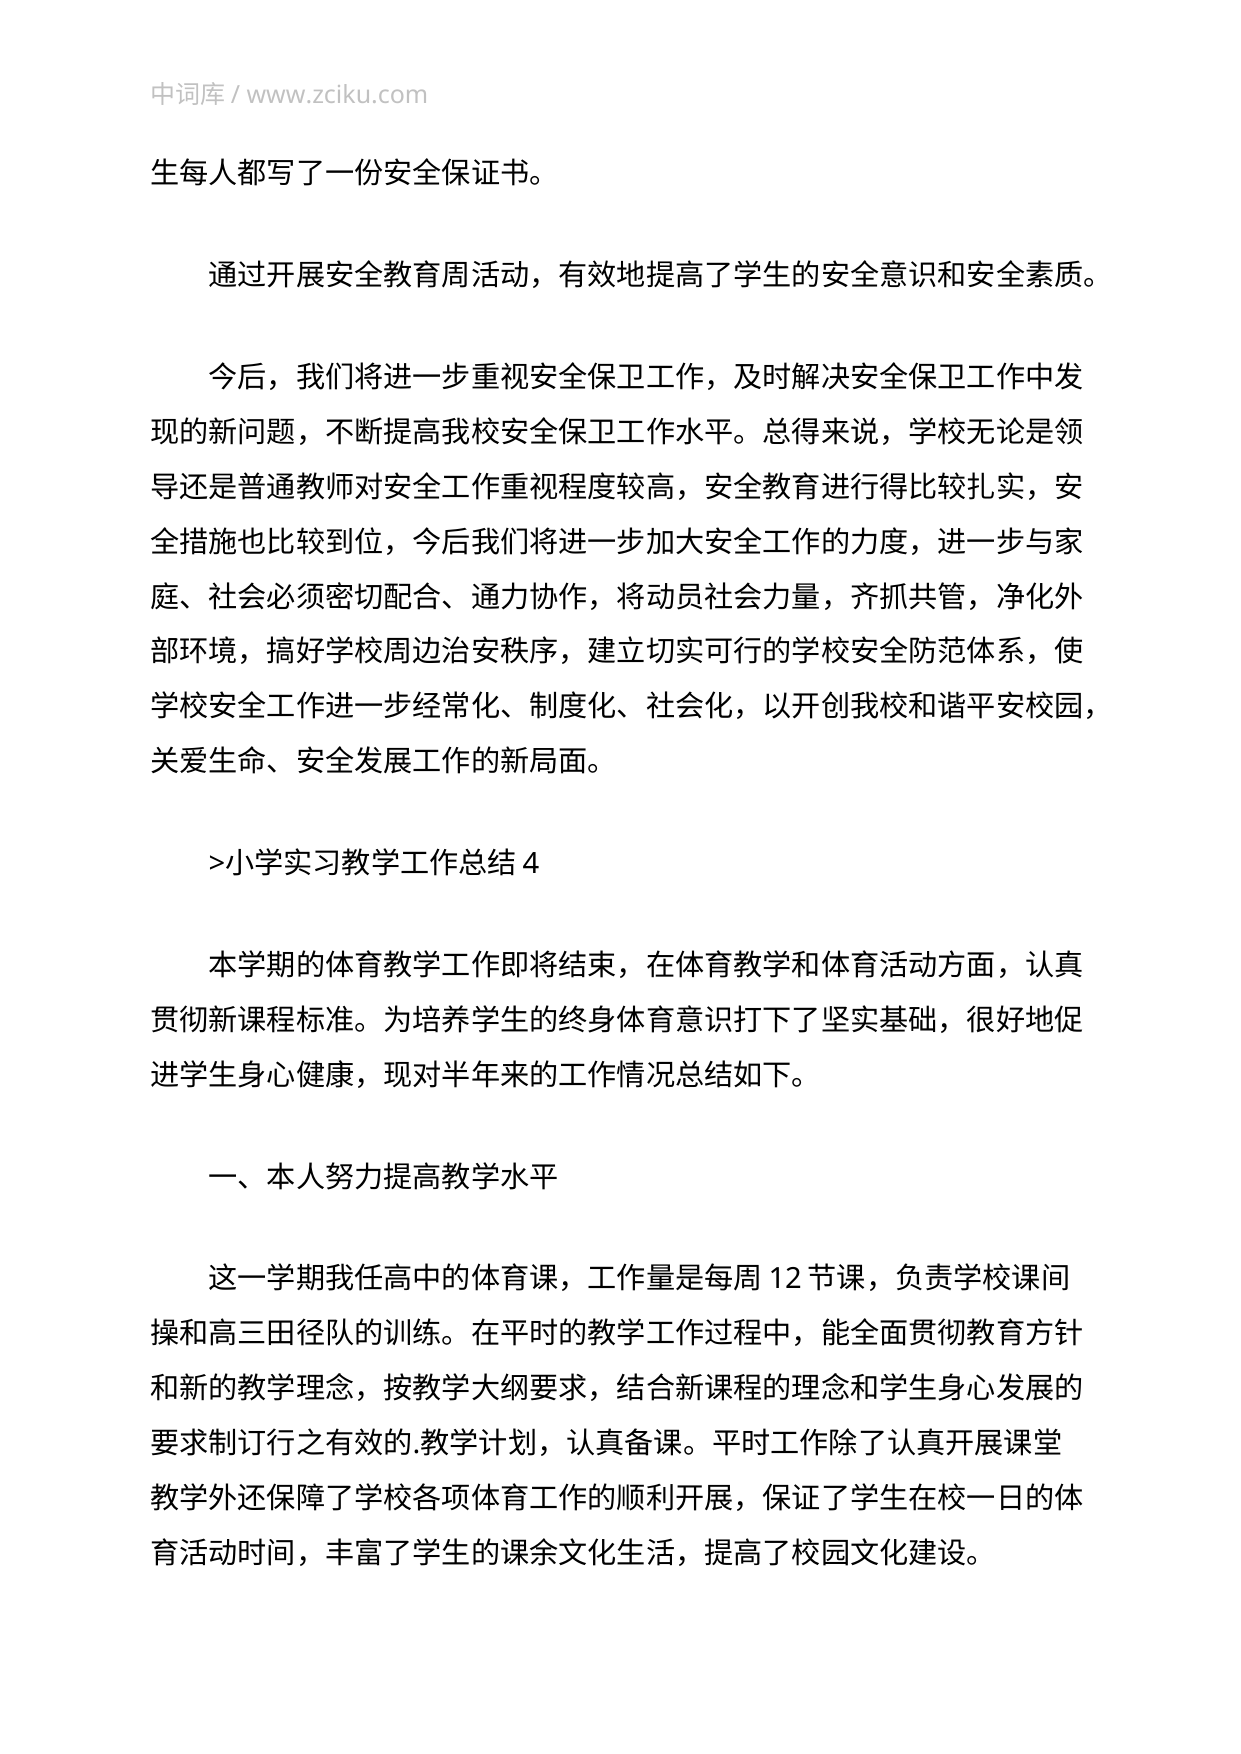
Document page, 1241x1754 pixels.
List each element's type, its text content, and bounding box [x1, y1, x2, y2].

text 本学期的体育教学工作即将结束，在体育教学和体育活动方面，认真贯彻新课程标准。为培养学生的终身体育意识打下了坚实基础，很好地促进学生身心健康，现对半年来的工作情况总结如下。 [150, 942, 1090, 1094]
text 通过开展安全教育周活动，有效地提高了学生的安全意识和安全素质。 [150, 252, 1090, 294]
text 今后，我们将进一步重视安全保卫工作，及时解决安全保卫工作中发现的新问题，不断提高我校安全保卫工作水平。总得来说，学校无论是领导还是普通教师对安全工作重视程度较高，安全教育进行得比较扎实，安全措施也比较到位，今后我们将进一步加大安全工作的力度，进一步与家庭、社会必须密切配合、通力协作，将动员社会力量，齐抓共管，净化外部环境，搞好学校周边治安秩序，建立切实可行的学校安全防范体系，使学校安全工作进一步经常化、制度化、社会化，以开创我校和谐平安校园，关爱生命、安全发展工作的新局面。 [150, 353, 1090, 780]
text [150, 150, 1090, 192]
text 一、本人努力提高教学水平 [150, 1153, 1090, 1195]
text 这一学期我任高中的体育课，工作量是每周12节课，负责学校课间操和高三田径队的训练。在平时的教学工作过程中，能全面贯彻教育方针和新的教学理念，按教学大纲要求，结合新课程的理念和学生身心发展的要求制订行之有效的.教学计划，认真备课。平时工作除了认真开展课堂教学外还保障了学校各项体育工作的顺利开展，保证了学生在校一日的体育活动时间，丰富了学生的课余文化生活，提高了校园文化建设。 [150, 1255, 1090, 1572]
text >小学实习教学工作总结4 [150, 839, 1090, 882]
